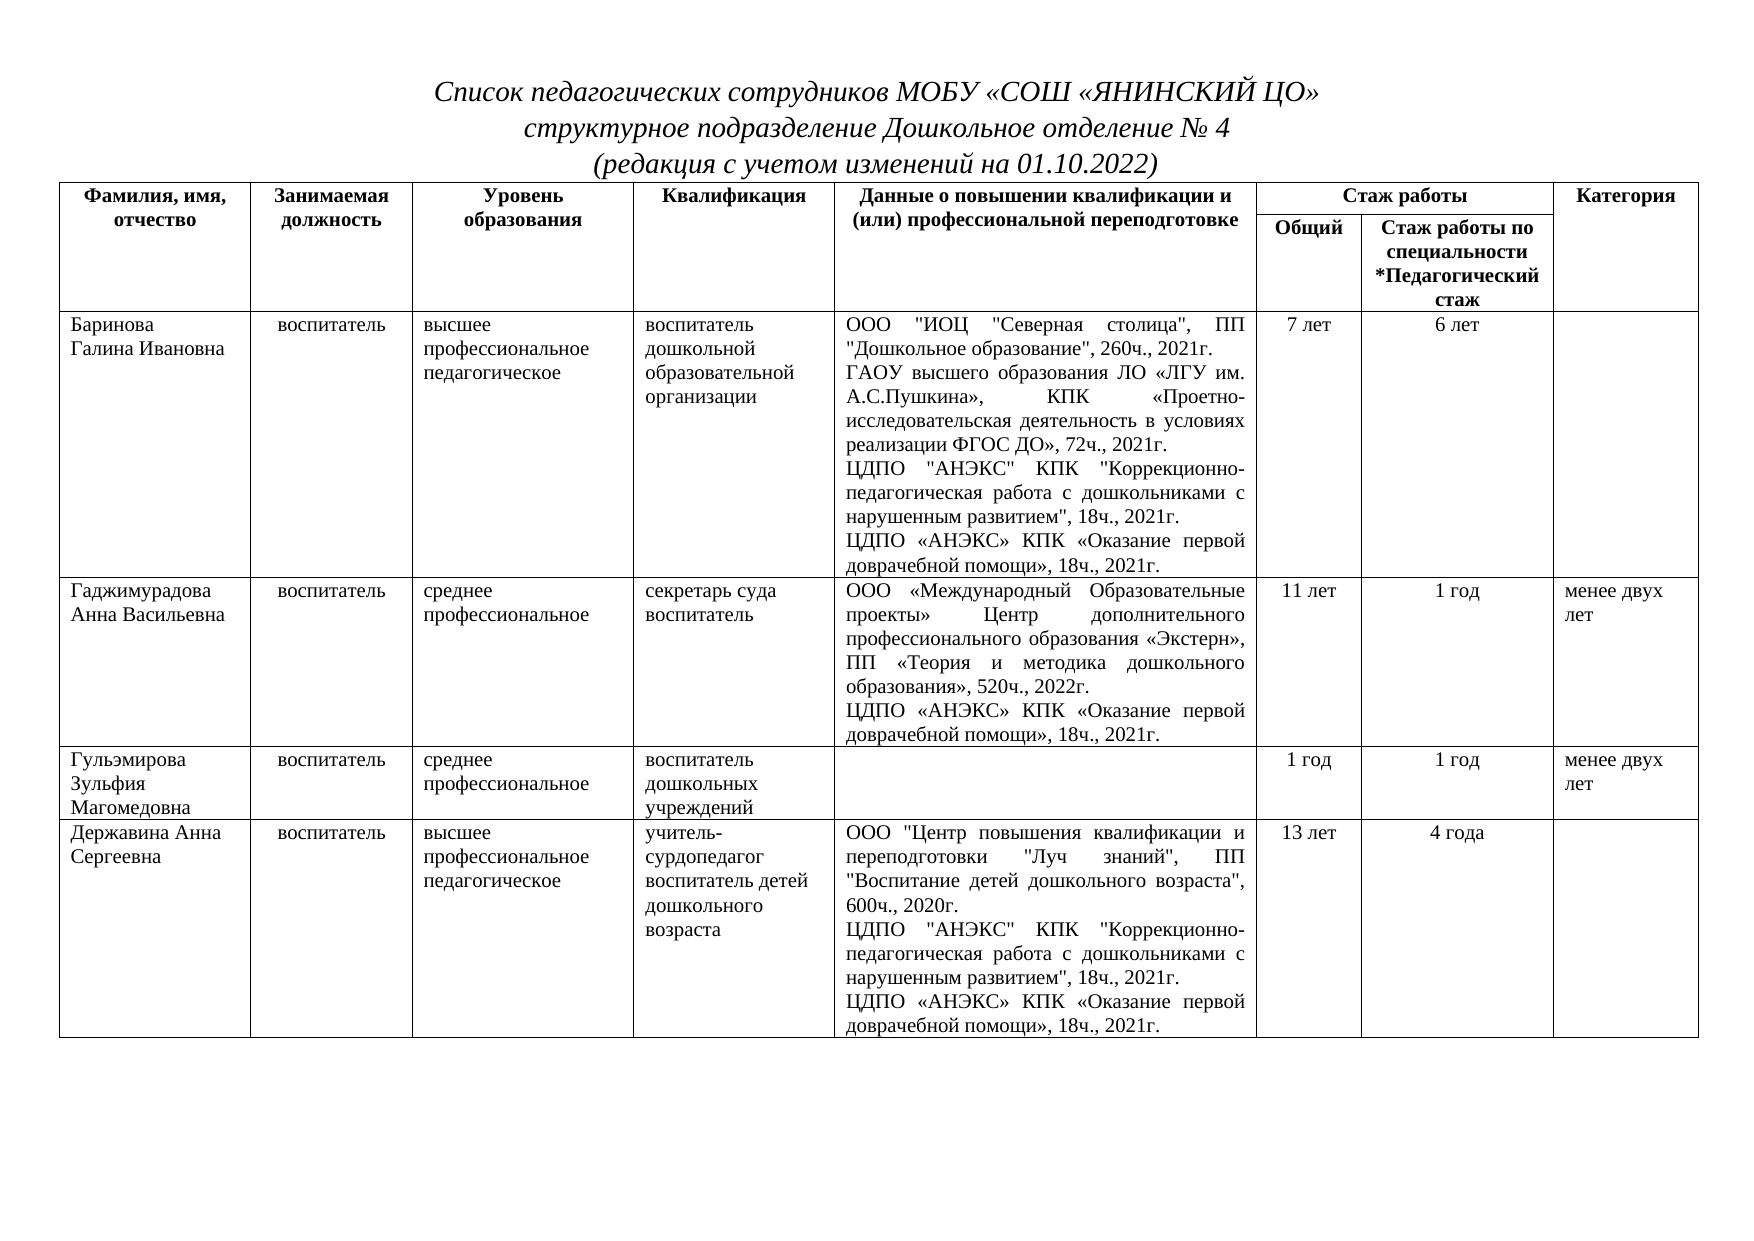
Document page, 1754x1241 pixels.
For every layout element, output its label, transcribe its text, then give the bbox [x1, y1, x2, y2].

table_cell Гаджимурадова Анна Васильевна [60, 578, 250, 746]
table_cell [835, 747, 1256, 819]
table_cell воспитатель [251, 312, 412, 577]
table_cell 4 года [1362, 820, 1553, 1037]
text Список педагогических сотрудников МОБУ «СОШ «ЯНИНСКИЙ ЦО» [118, 74, 1636, 107]
table_cell воспитатель [251, 578, 412, 746]
text структурное подразделение Дошкольное отделение № 4 [118, 110, 1636, 143]
text (редакция с учетом изменений на 01.10.2022) [118, 146, 1636, 180]
table_header Занимаемая должность [251, 183, 412, 311]
table_cell ООО "ИОЦ "Северная столица", ПП "Дошкольное образование", 260ч., 2021г. ГАОУ высшего образования ЛО «ЛГУ им. А.С.Пушкина», КПК «Проетно-исследовательская деятельность в условиях реализации ФГОС ДО», 72ч., 2021г. ЦДПО "АНЭКС" КПК "Коррекционно-педагогическая работа с дошкольниками с нарушенным развитием", 18ч., 2021г. ЦДПО «АНЭКС» КПК «Оказание первой доврачебной помощи», 18ч., 2021г. [835, 312, 1256, 577]
table_cell Державина Анна Сергеевна [60, 820, 250, 1037]
table_cell 13 лет [1257, 820, 1361, 1037]
table_cell ООО "Центр повышения квалификации и переподготовки "Луч знаний", ПП "Воспитание детей дошкольного возраста", 600ч., 2020г. ЦДПО "АНЭКС" КПК "Коррекционно-педагогическая работа с дошкольниками с нарушенным развитием", 18ч., 2021г. ЦДПО «АНЭКС» КПК «Оказание первой доврачебной помощи», 18ч., 2021г. [835, 820, 1256, 1037]
table_cell воспитатель [251, 747, 412, 819]
table_cell воспитатель [251, 820, 412, 1037]
table_cell среднее профессиональное [413, 578, 633, 746]
table_header Квалификация [634, 183, 834, 311]
table_cell ООО «Международный Образовательные проекты» Центр дополнительного профессионального образования «Экстерн», ПП «Теория и методика дошкольного образования», 520ч., 2022г. ЦДПО «АНЭКС» КПК «Оказание первой доврачебной помощи», 18ч., 2021г. [835, 578, 1256, 746]
table_cell [1554, 820, 1698, 1037]
table_cell 1 год [1257, 747, 1361, 819]
table_cell высшее профессиональное педагогическое [413, 820, 633, 1037]
table_header Уровень образования [413, 183, 633, 311]
table_cell секретарь суда воспитатель [634, 578, 834, 746]
table_header Категория [1554, 183, 1698, 311]
table_cell Баринова Галина Ивановна [60, 312, 250, 577]
table_cell воспитатель дошкольной образовательной организации [634, 312, 834, 577]
table_cell воспитатель дошкольных учреждений [634, 747, 834, 819]
table_cell учитель-сурдопедагог воспитатель детей дошкольного возраста [634, 820, 834, 1037]
table_cell 1 год [1362, 578, 1553, 746]
table_cell высшее профессиональное педагогическое [413, 312, 633, 577]
table_cell Стаж работы по специальности *Педагогический стаж [1362, 215, 1553, 311]
table_cell менее двух лет [1554, 578, 1698, 746]
table_header Стаж работы [1257, 183, 1553, 213]
table_header Фамилия, имя, отчество [60, 183, 250, 311]
table_cell Гульэмирова Зульфия Магомедовна [60, 747, 250, 819]
table_cell 7 лет [1257, 312, 1361, 577]
table_cell 1 год [1362, 747, 1553, 819]
table_header Данные о повышении квалификации и (или) профессиональной переподготовке [835, 183, 1256, 311]
table_cell среднее профессиональное [413, 747, 633, 819]
table_cell 6 лет [1362, 312, 1553, 577]
table_cell Общий [1257, 215, 1361, 311]
table_cell 11 лет [1257, 578, 1361, 746]
table_cell [1554, 312, 1698, 577]
table_cell менее двух лет [1554, 747, 1698, 819]
